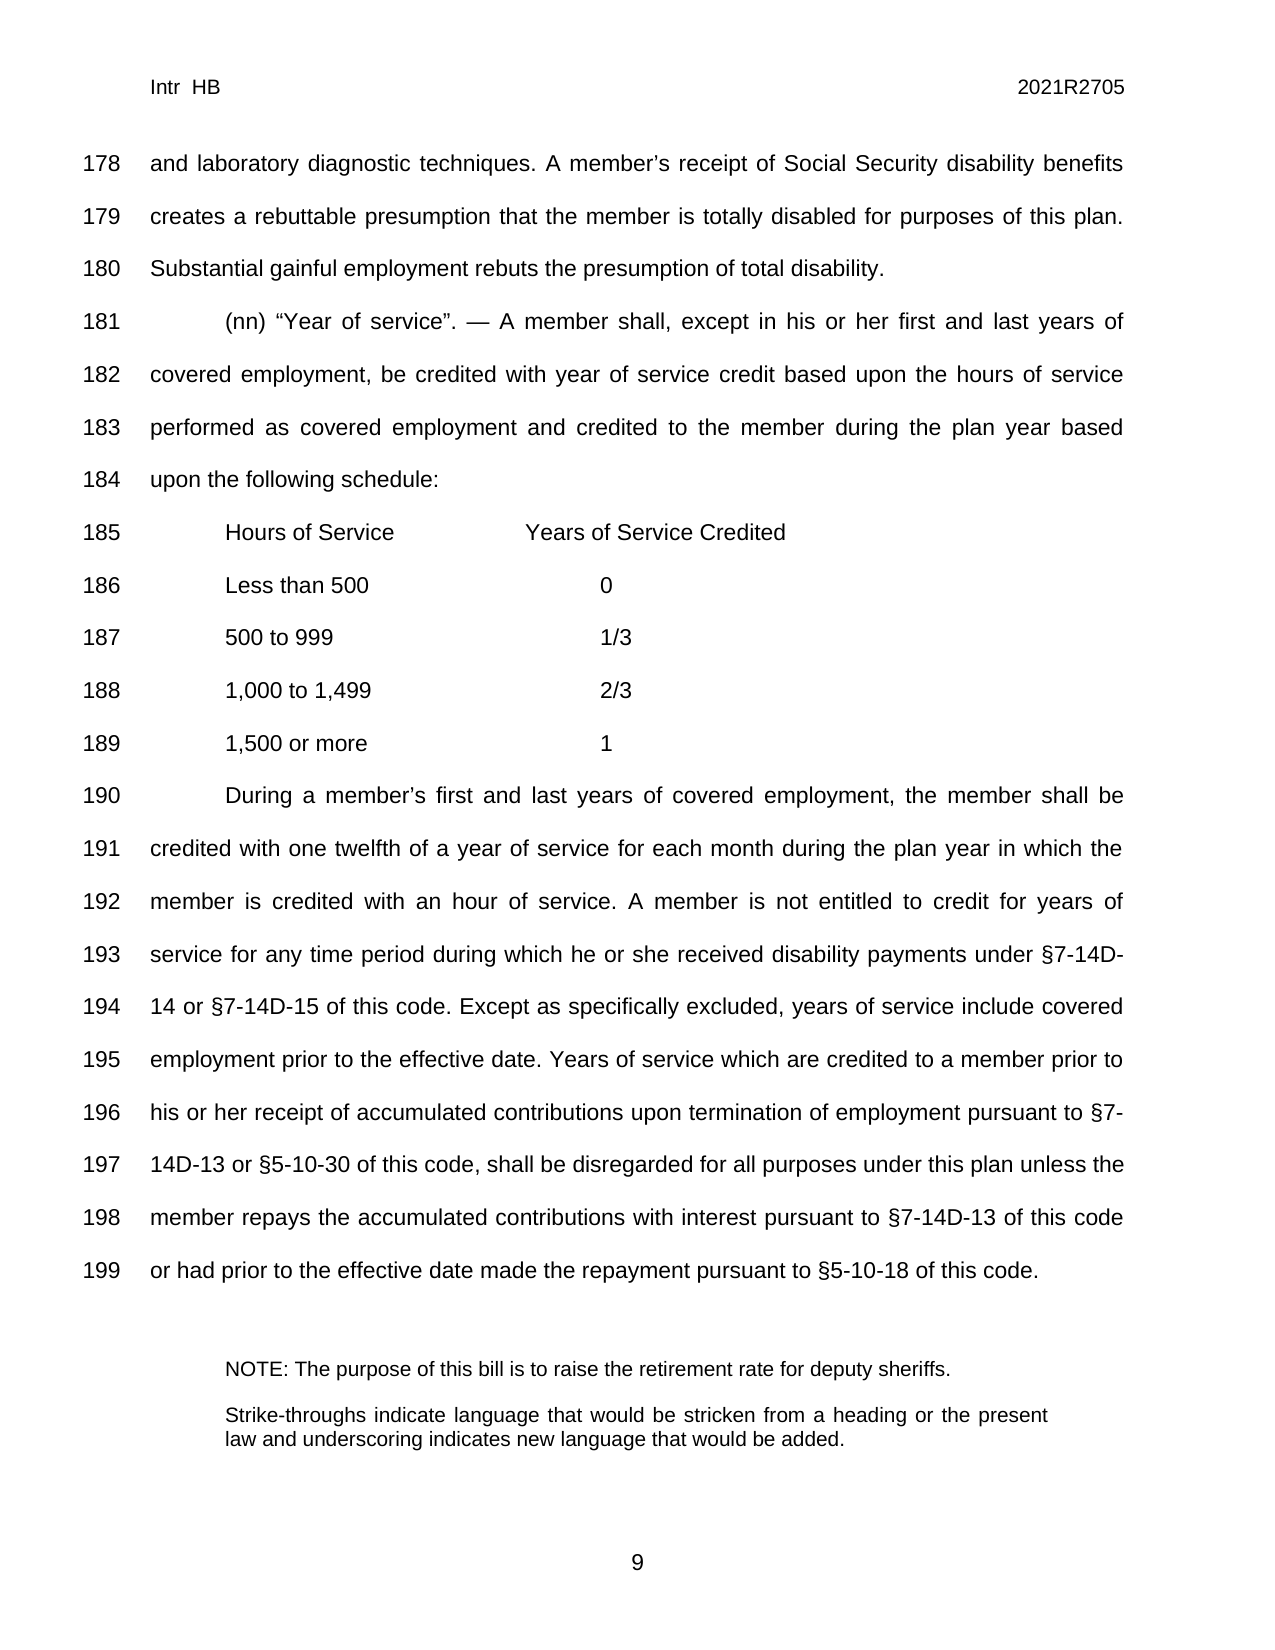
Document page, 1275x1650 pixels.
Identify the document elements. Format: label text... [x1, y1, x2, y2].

text (nn) “Year of service”. — A member shall, except in his or her first and last years of covered employment, be credited with year of service credit based upon the hours of service performed as covered employment and credited to the member during the plan year based upon the following schedule: [150, 308, 1125, 493]
text 1,500 or more 1 [150, 730, 1125, 756]
text 1,000 to 1,499 2/3 [150, 677, 1125, 703]
text Less than 500 0 [150, 572, 1125, 598]
text During a member’s first and last years of covered employment, the member shall be credited with one twelfth of a year of service for each month during the plan year in which the member is credited with an hour of service. A member is not entitled to credit for years of service for any time period during which he or she received disability payments under §7-14D-14 or §7-14D-15 of this code. Except as specifically excluded, years of service include covered employment prior to the effective date. Years of service which are credited to a member prior to his or her receipt of accumulated contributions upon termination of employment pursuant to §7-14D-13 or §5-10-30 of this code, shall be disregarded for all purposes under this plan unless the member repays the accumulated contributions with interest pursuant to §7-14D-13 of this code or had prior to the effective date made the repayment pursuant to §5-10-18 of this code. [150, 782, 1125, 1283]
text 500 to 999 1/3 [150, 624, 1125, 651]
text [150, 150, 1125, 282]
text NOTE: The purpose of this bill is to raise the retirement rate for deputy sheriffs. [225, 1356, 1050, 1380]
text Hours of Service Years of Service Credited [150, 519, 1125, 545]
text Strike-throughs indicate language that would be stricken from a heading or the present law and underscoring indicates new language that would be added. [225, 1403, 1050, 1451]
